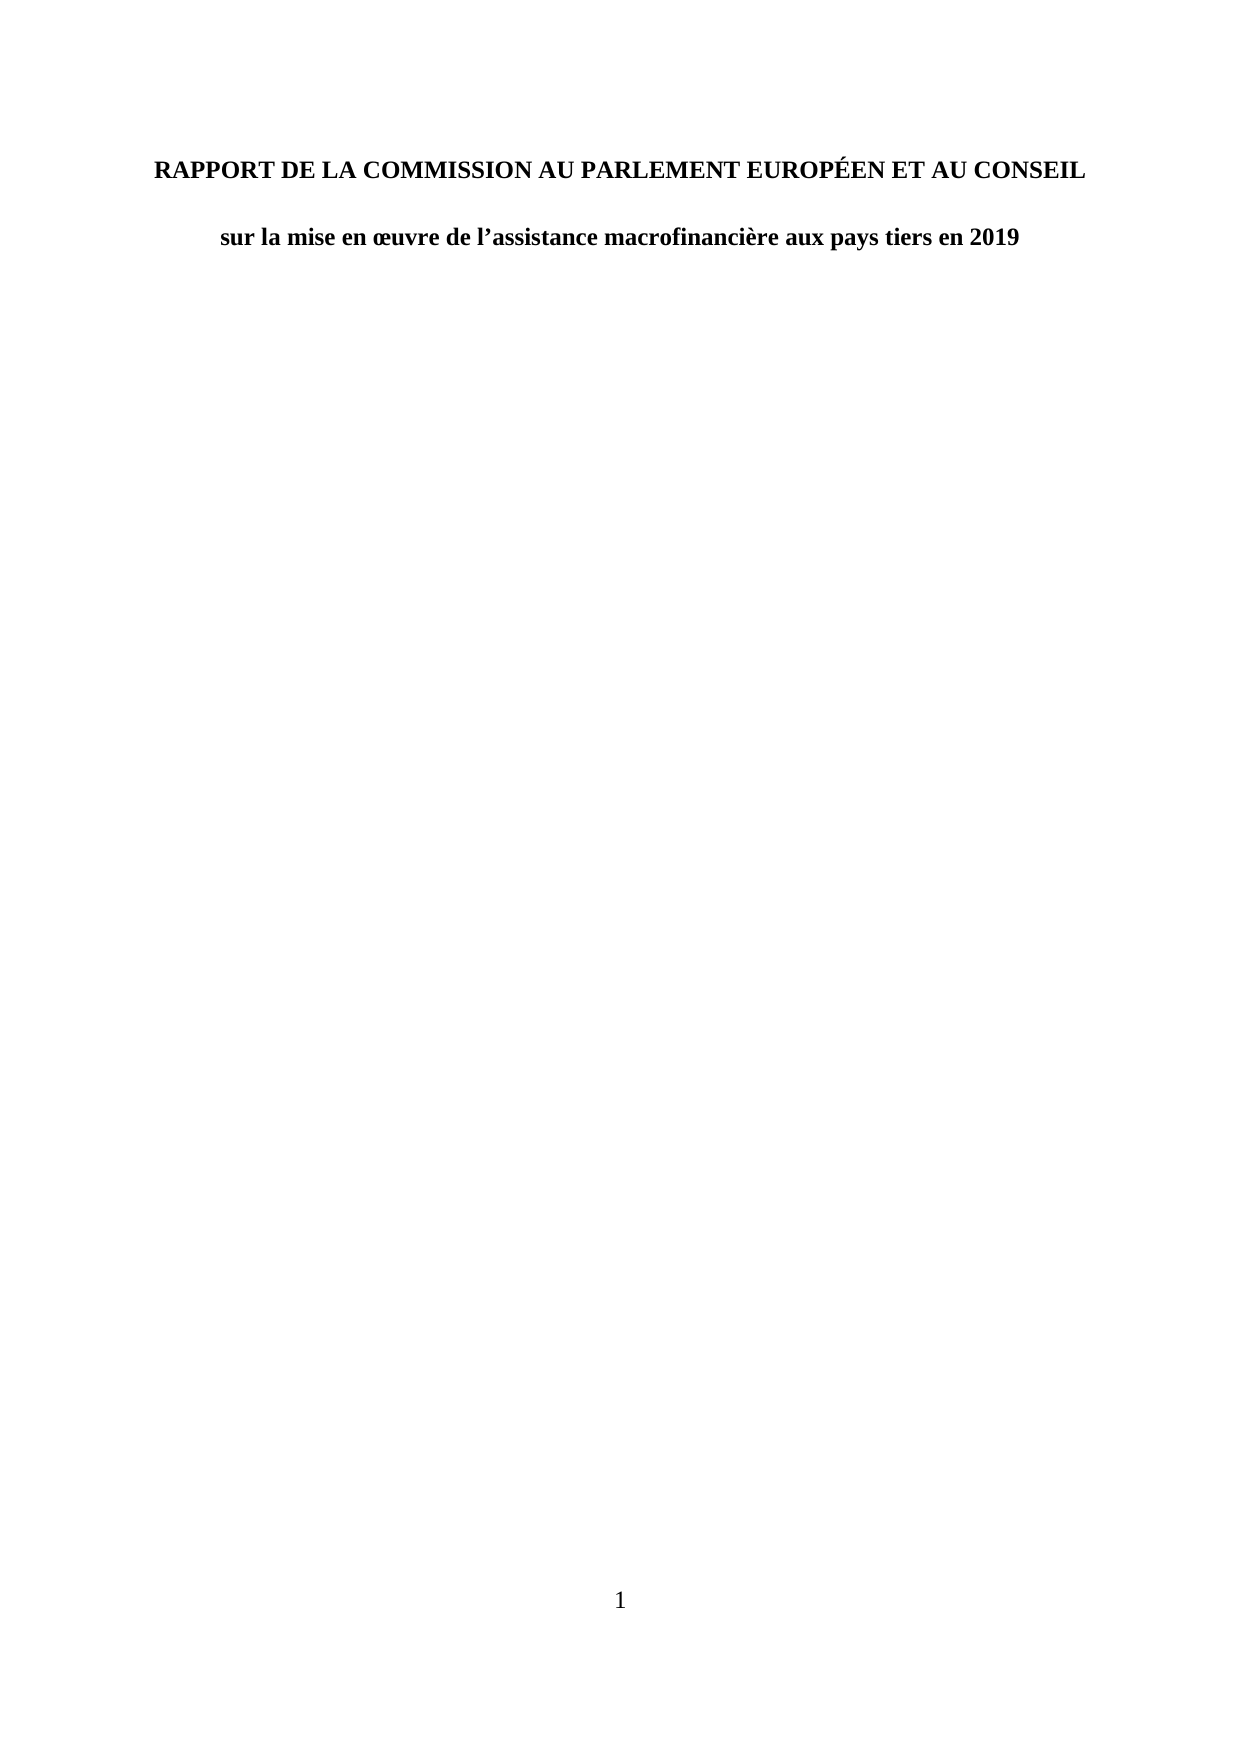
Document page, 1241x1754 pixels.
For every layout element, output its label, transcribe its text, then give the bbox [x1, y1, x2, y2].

text sur la mise en œuvre de l’assistance macrofinancière aux pays tiers en 2019 [148, 222, 1093, 251]
text RAPPORT DE LA COMMISSION AU PARLEMENT EUROPÉEN ET AU CONSEIL [148, 156, 1093, 184]
